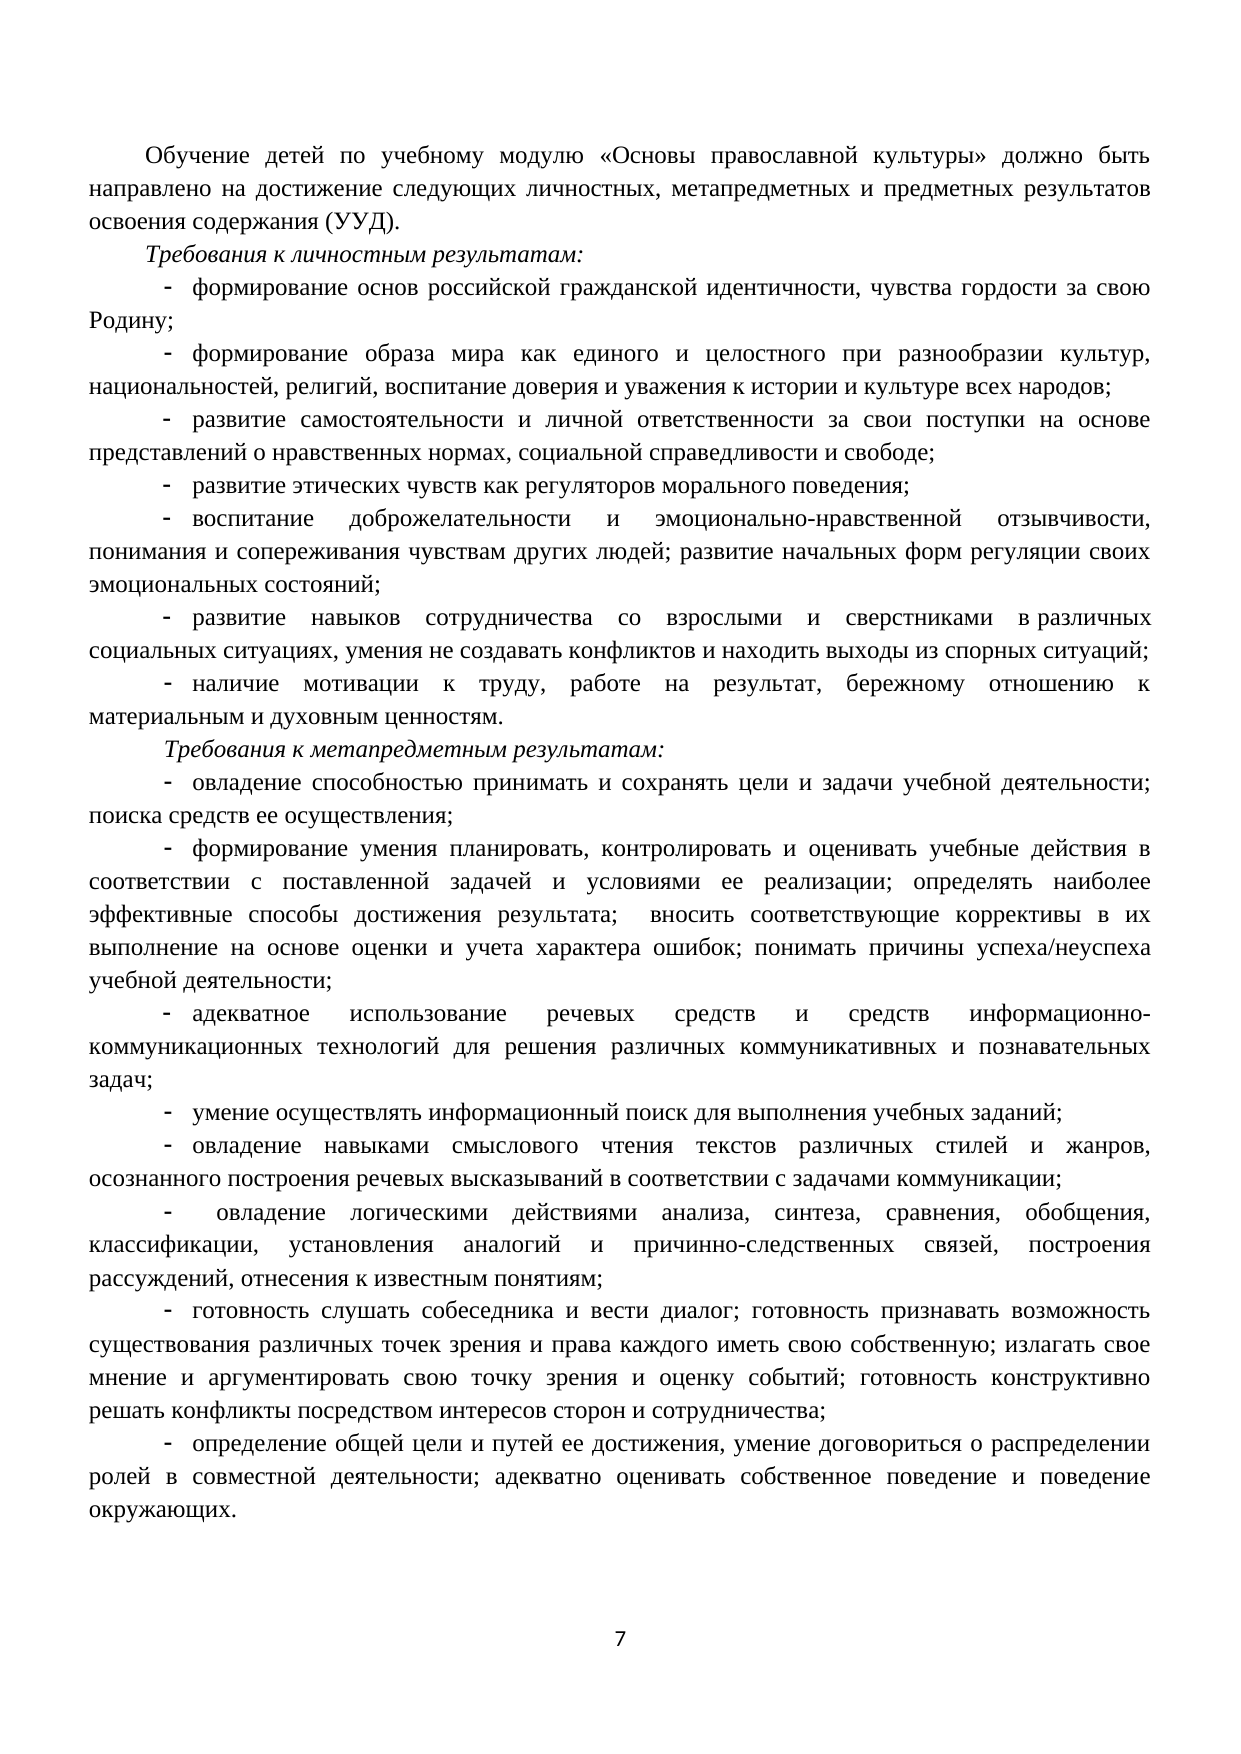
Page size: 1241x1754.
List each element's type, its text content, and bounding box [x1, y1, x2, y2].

list умение осуществлять информационный поиск для выполнения учебных заданий; [89, 1097, 1152, 1126]
text Обучение детей по учебному модулю «Основы православной культуры» должно быть направлено на достижение следующих личностных, метапредметных и предметных результатов освоения содержания (УУД). [89, 140, 1152, 235]
list формирование умения планировать, контролировать и оценивать учебные действия в соответствии с поставленной задачей и условиями ее реализации; определять наиболее эффективные способы достижения результата; вносить соответствующие коррективы в их выполнение на основе оценки и учета характера ошибок; понимать причины успеха/неуспеха учебной деятельности; [89, 833, 1152, 994]
list воспитание доброжелательности и эмоционально-нравственной отзывчивости, понимания и сопереживания чувствам других людей; развитие начальных форм регуляции своих эмоциональных состояний; [89, 503, 1152, 598]
list определение общей цели и путей ее достижения, умение договориться о распределении ролей в совместной деятельности; адекватно оценивать собственное поведение и поведение окружающих. [89, 1428, 1152, 1522]
list развитие навыков сотрудничества со взрослыми и сверстниками в различных социальных ситуациях, умения не создавать конфликтов и находить выходы из спорных ситуаций; [89, 602, 1152, 664]
text Требования к метапредметным результатам: [164, 734, 1152, 763]
list овладение навыками смыслового чтения текстов различных стилей и жанров, осознанного построения речевых высказываний в соответствии с задачами коммуникации; [89, 1131, 1152, 1192]
list развитие этических чувств как регуляторов морального поведения; [89, 470, 1152, 499]
list овладение способностью принимать и сохранять цели и задачи учебной деятельности; поиска средств ее осуществления; [89, 767, 1152, 829]
list формирование основ российской гражданской идентичности, чувства гордости за свою Родину; [89, 272, 1152, 334]
list наличие мотивации к труду, работе на результат, бережному отношению к материальным и духовным ценностям. [89, 668, 1152, 730]
list готовность слушать собеседника и вести диалог; готовность признавать возможность существования различных точек зрения и права каждого иметь свою собственную; излагать свое мнение и аргументировать свою точку зрения и оценку событий; готовность конструктивно решать конфликты посредством интересов сторон и сотрудничества; [89, 1296, 1152, 1423]
list развитие самостоятельности и личной ответственности за свои поступки на основе представлений о нравственных нормах, социальной справедливости и свободе; [89, 404, 1152, 466]
list овладение логическими действиями анализа, синтеза, сравнения, обобщения, классификации, установления аналогий и причинно-следственных связей, построения рассуждений, отнесения к известным понятиям; [89, 1197, 1152, 1291]
list формирование образа мира как единого и целостного при разнообразии культур, национальностей, религий, воспитание доверия и уважения к истории и культуре всех народов; [89, 338, 1152, 400]
text Требования к личностным результатам: [89, 239, 1152, 268]
list адекватное использование речевых средств и средств информационно-коммуникационных технологий для решения различных коммуникативных и познавательных задач; [89, 998, 1152, 1093]
